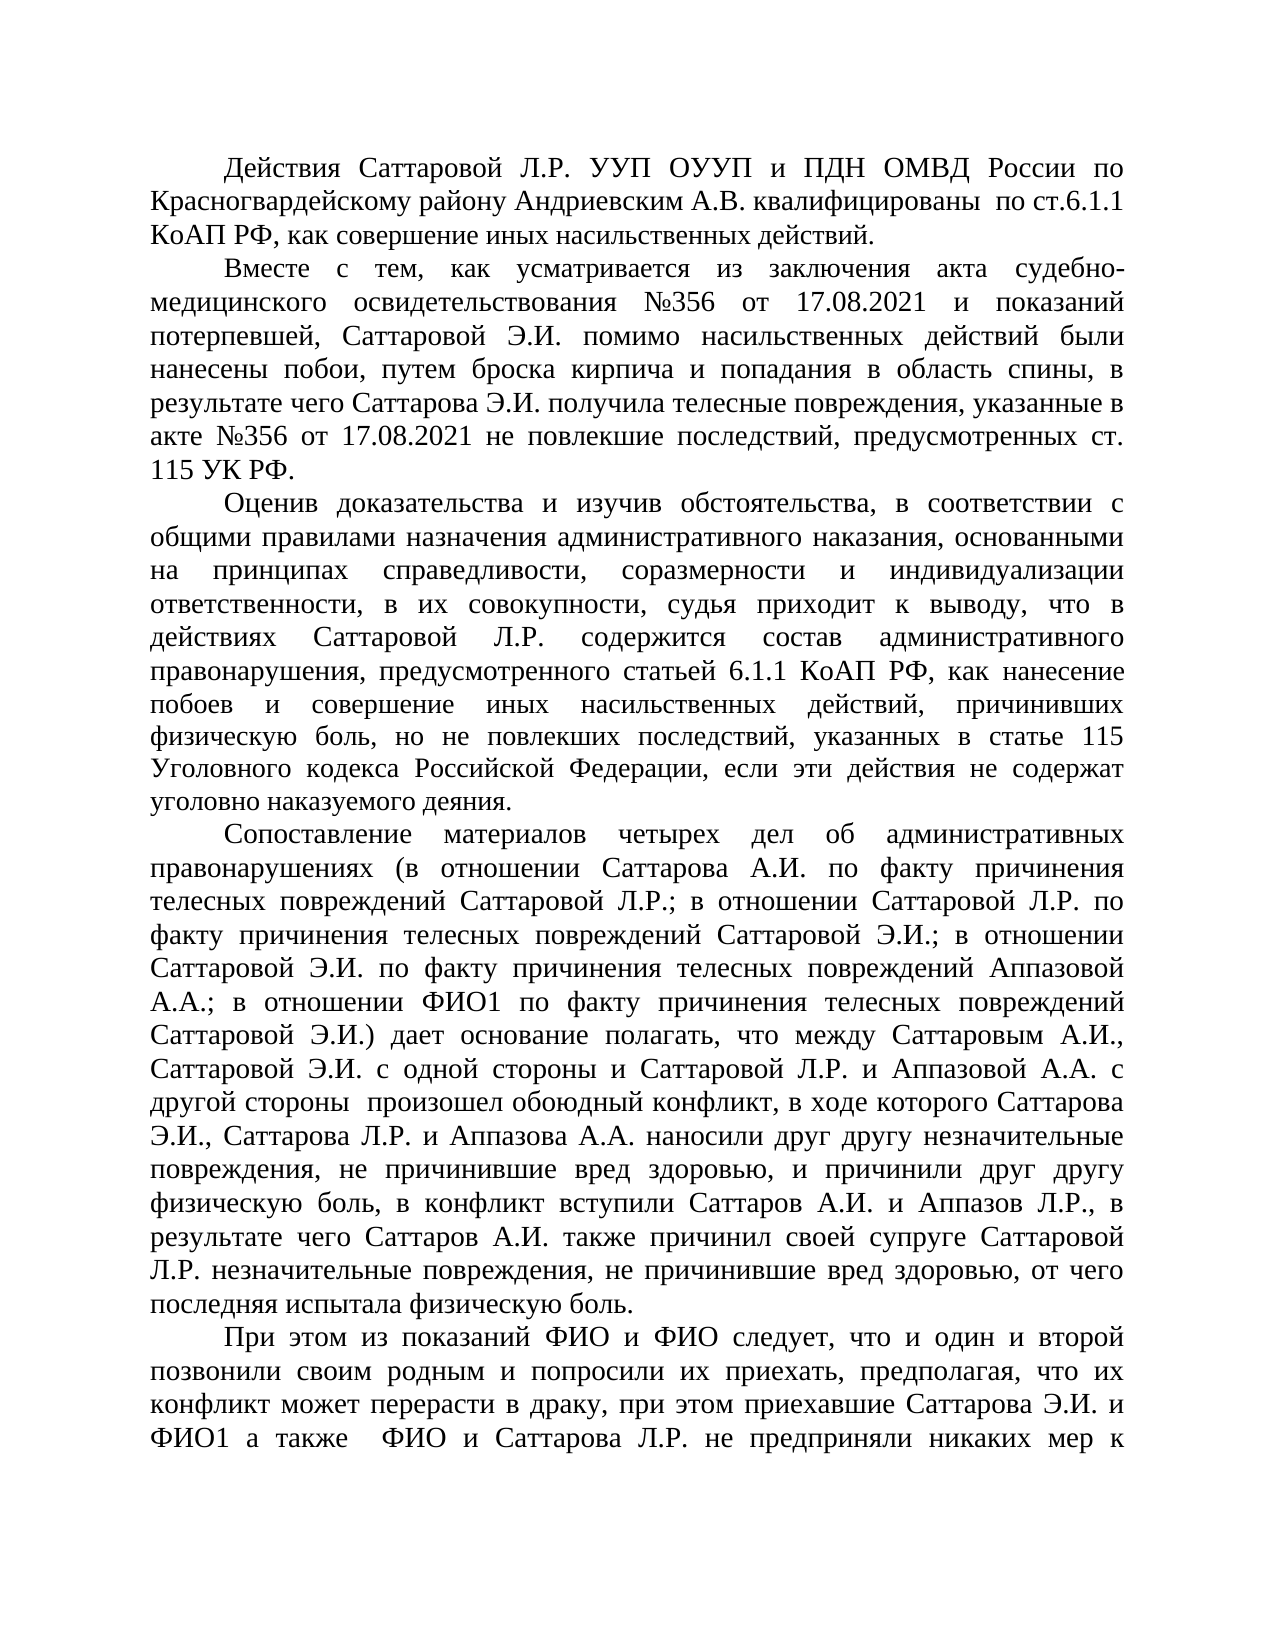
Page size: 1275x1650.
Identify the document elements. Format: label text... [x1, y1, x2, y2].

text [150, 1319, 1125, 1453]
text Сопоставление материалов четырех дел об административных правонарушениях (в отношении Саттарова А.И. по факту причинения телесных повреждений Саттаровой Л.Р.; в отношении Саттаровой Л.Р. по факту причинения телесных повреждений Саттаровой Э.И.; в отношении Саттаровой Э.И. по факту причинения телесных повреждений Аппазовой А.А.; в отношении ФИО1 по факту причинения телесных повреждений Саттаровой Э.И.) дает основание полагать, что между Саттаровым А.И., Саттаровой Э.И. с одной стороны и Саттаровой Л.Р. и Аппазовой А.А. с другой стороны произошел обоюдный конфликт, в ходе которого Саттарова Э.И., Саттарова Л.Р. и Аппазова А.А. наносили друг другу незначительные повреждения, не причинившие вред здоровью, и причинили друг другу физическую боль, в конфликт вступили Саттаров А.И. и Аппазов Л.Р., в результате чего Саттаров А.И. также причинил своей супруге Саттаровой Л.Р. незначительные повреждения, не причинившие вред здоровью, от чего последняя испытала физическую боль. [150, 816, 1125, 1319]
text Действия Саттаровой Л.Р. УУП ОУУП и ПДН ОМВД России по Красногвардейскому району Андриевским А.В. квалифицированы по ст.6.1.1 КоАП РФ, как совершение иных насильственных действий. [150, 150, 1125, 251]
text Оценив доказательства и изучив обстоятельства, в соответствии с общими правилами назначения административного наказания, основанными на принципах справедливости, соразмерности и индивидуализации ответственности, в их совокупности, судья приходит к выводу, что в действиях Саттаровой Л.Р. содержится состав административного правонарушения, предусмотренного статьей 6.1.1 КоАП РФ, как нанесение побоев и совершение иных насильственных действий, причинивших физическую боль, но не повлекших последствий, указанных в статье 115 Уголовного кодекса Российской Федерации, если эти действия не содержат уголовно наказуемого деяния. [150, 485, 1125, 816]
text Вместе с тем, как усматривается из заключения акта судебно-медицинского освидетельствования №356 от 17.08.2021 и показаний потерпевшей, Саттаровой Э.И. помимо насильственных действий были нанесены побои, путем броска кирпича и попадания в область спины, в результате чего Саттарова Э.И. получила телесные повреждения, указанные в акте №356 от 17.08.2021 не повлекшие последствий, предусмотренных ст. 115 УК РФ. [150, 251, 1125, 485]
